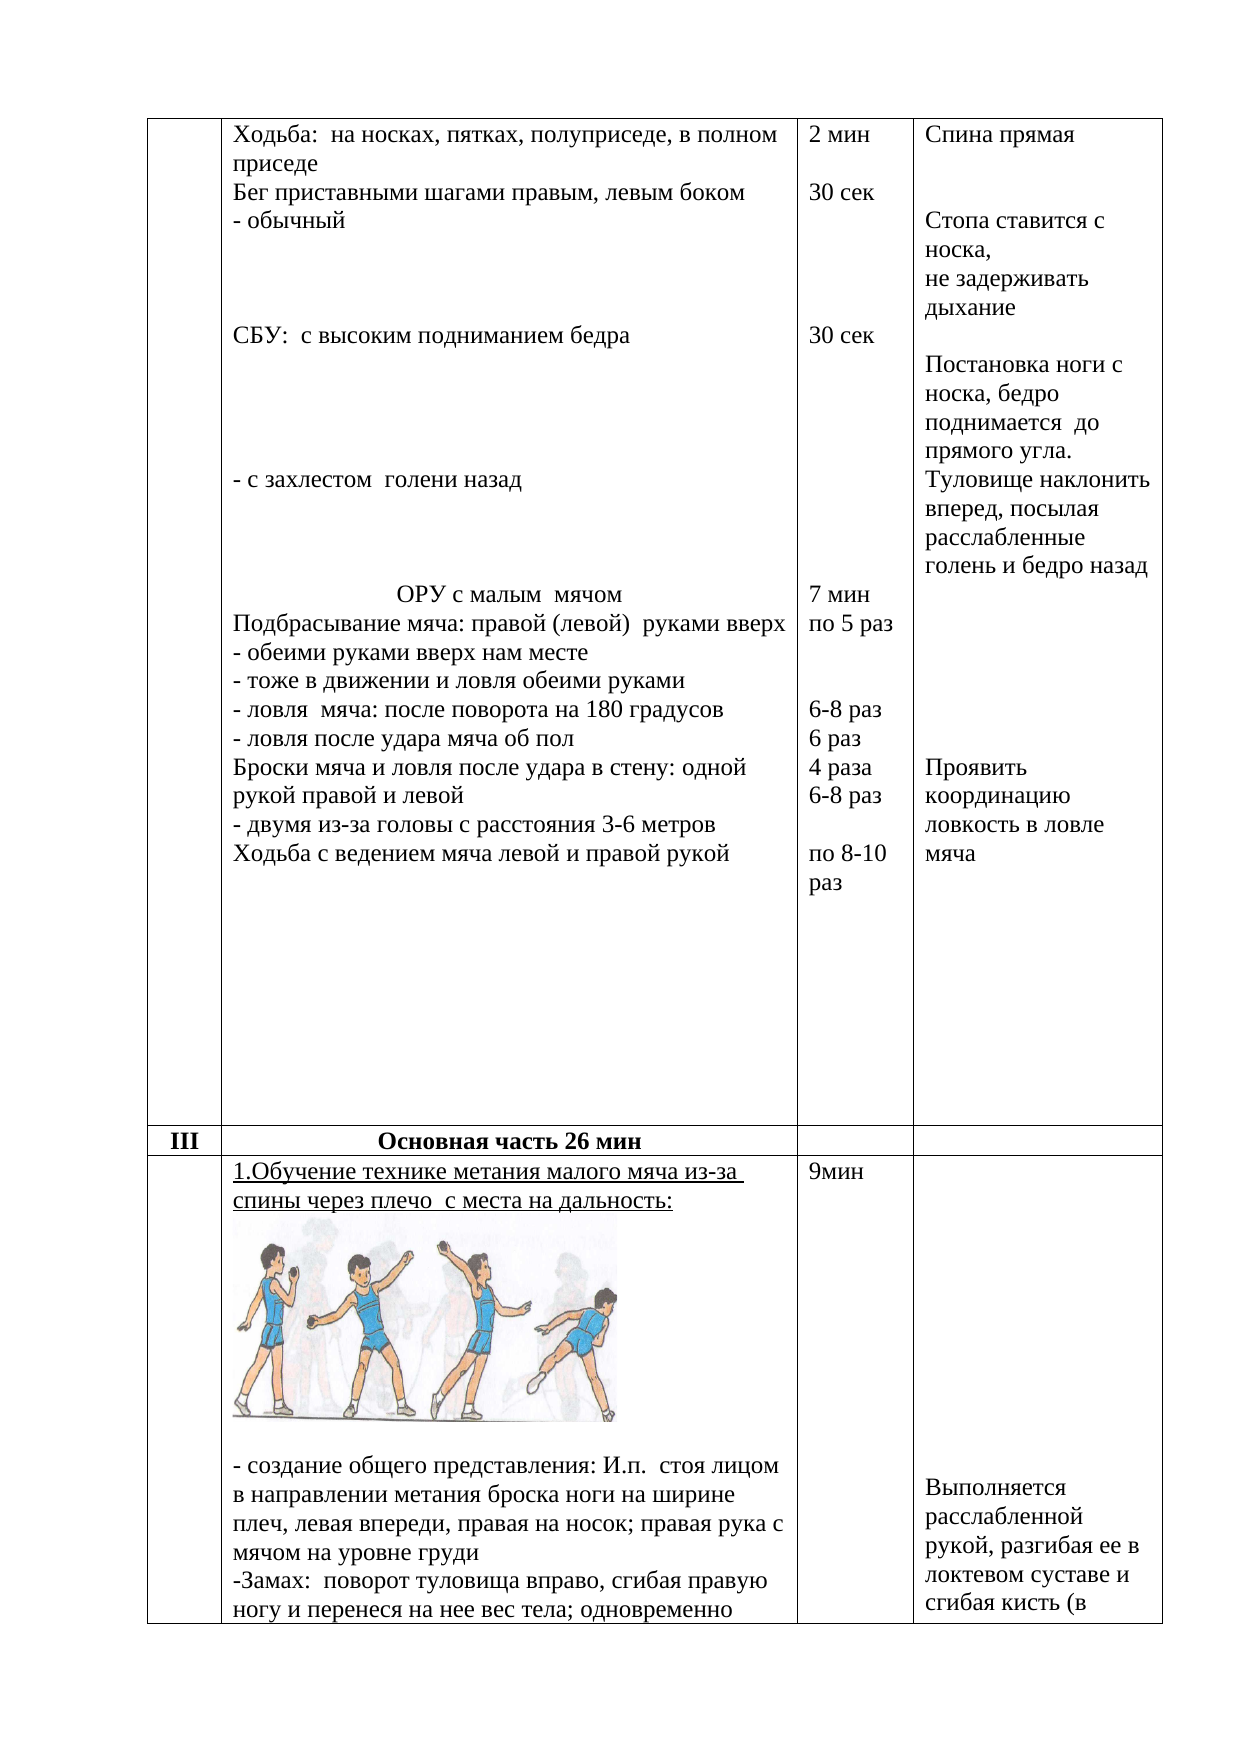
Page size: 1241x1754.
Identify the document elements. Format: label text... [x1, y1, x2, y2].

table_cell [148, 119, 221, 1125]
table_cell [914, 1126, 1162, 1155]
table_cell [798, 119, 913, 1125]
table_cell III [148, 1126, 221, 1155]
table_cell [798, 1156, 913, 1623]
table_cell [914, 119, 1162, 1125]
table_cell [914, 1156, 1162, 1623]
table_cell Основная часть 26 мин [222, 1126, 797, 1155]
table_cell [798, 1126, 913, 1155]
picture [232, 1213, 618, 1422]
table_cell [222, 119, 797, 1125]
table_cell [222, 1156, 797, 1623]
table_cell [148, 1156, 221, 1623]
